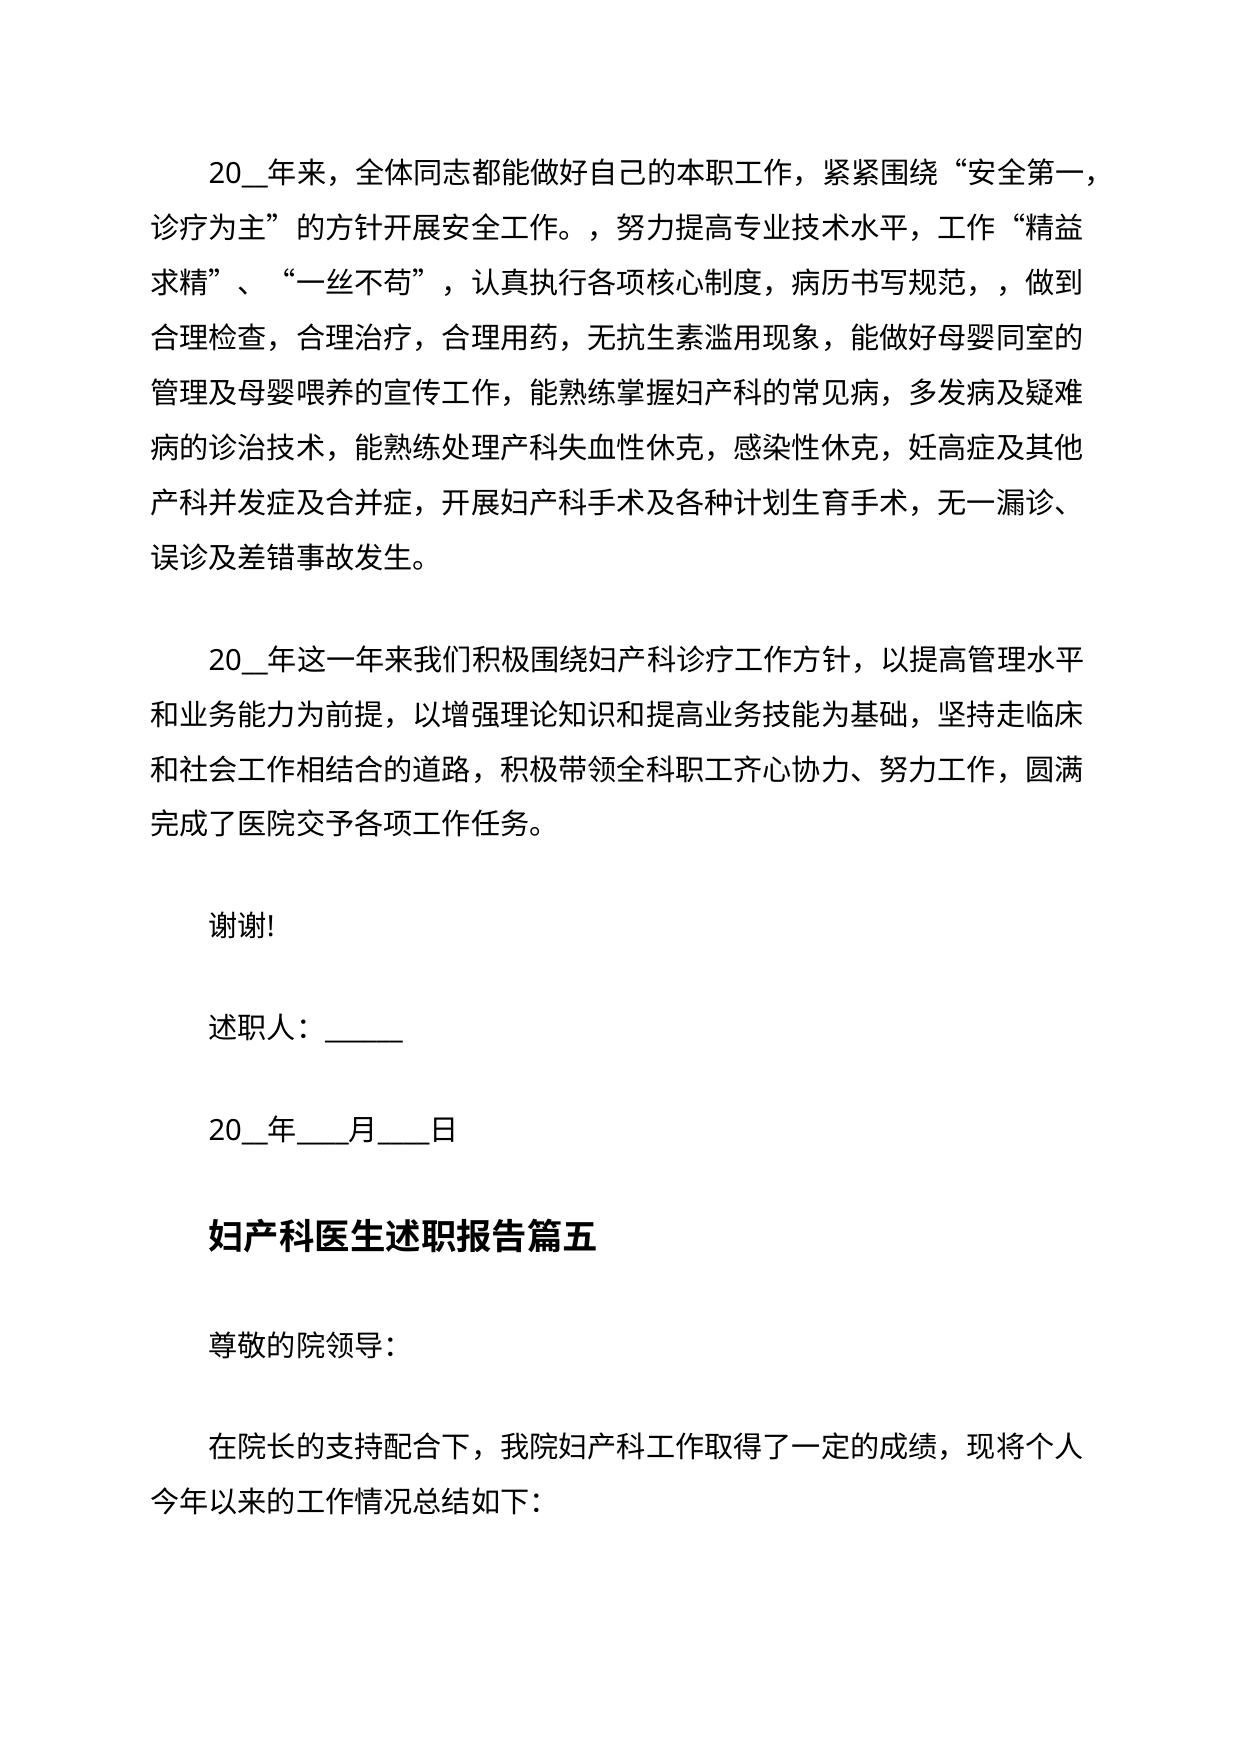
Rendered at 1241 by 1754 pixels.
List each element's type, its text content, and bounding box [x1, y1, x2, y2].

text 在院长的支持配合下，我院妇产科工作取得了一定的成绩，现将个人今年以来的工作情况总结如下： [150, 1424, 1090, 1521]
text 谢谢! [150, 903, 1090, 945]
text 20__年这一年来我们积极围绕妇产科诊疗工作方针，以提高管理水平和业务能力为前提，以增强理论知识和提高业务技能为基础，坚持走临床和社会工作相结合的道路，积极带领全科职工齐心协力、努力工作，圆满完成了医院交予各项工作任务。 [150, 636, 1090, 843]
text 述职人：______ [150, 1005, 1090, 1047]
text 20__年来，全体同志都能做好自己的本职工作，紧紧围绕“安全第一，诊疗为主”的方针开展安全工作。，努力提高专业技术水平，工作“精益求精”、“一丝不苟”，认真执行各项核心制度，病历书写规范，，做到合理检查，合理治疗，合理用药，无抗生素滥用现象，能做好母婴同室的管理及母婴喂养的宣传工作，能熟练掌握妇产科的常见病，多发病及疑难病的诊治技术，能熟练处理产科失血性休克，感染性休克，妊高症及其他产科并发症及合并症，开展妇产科手术及各种计划生育手术，无一漏诊、误诊及差错事故发生。 [150, 150, 1090, 577]
text 尊敬的院领导： [150, 1322, 1090, 1364]
text 20__年____月____日 [150, 1107, 1090, 1149]
text 妇产科医生述职报告篇五 [150, 1209, 1090, 1260]
